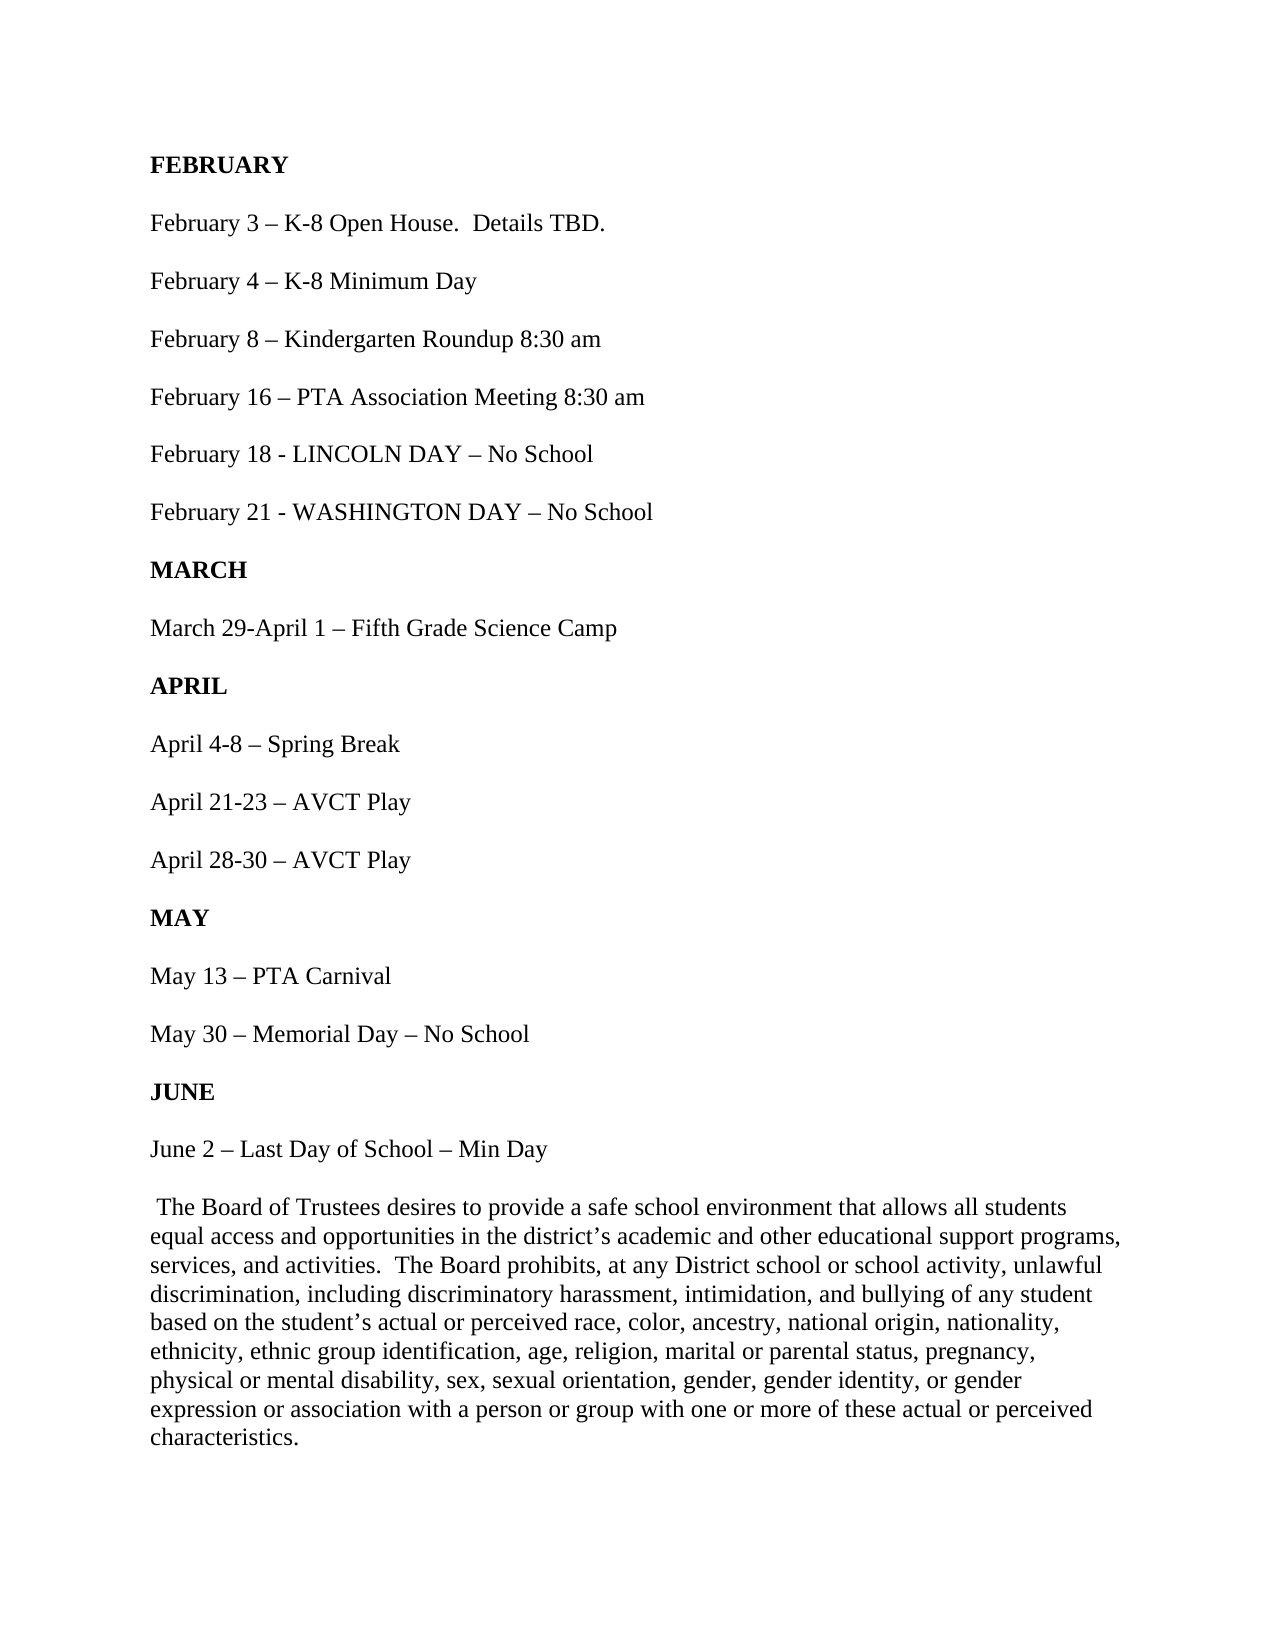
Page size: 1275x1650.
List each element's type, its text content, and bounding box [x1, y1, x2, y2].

text February 16 – PTA Association Meeting 8:30 am [150, 382, 1125, 410]
text February 21 - WASHINGTON DAY – No School [150, 497, 1125, 526]
text February 4 – K-8 Minimum Day [150, 266, 1125, 294]
text May 13 – PTA Carnival [150, 961, 1125, 989]
text February 3 – K-8 Open House. Details TBD. [150, 208, 1125, 237]
text April 4-8 – Spring Break [150, 729, 1125, 758]
text March 29-April 1 – Fifth Grade Science Camp [150, 613, 1125, 642]
text The Board of Trustees desires to provide a safe school environment that allows all students equal access and opportunities in the district’s academic and other educational support programs, services, and activities. The Board prohibits, at any District school or school activity, unlawful discrimination, including discriminatory harassment, intimidation, and bullying of any student based on the student’s actual or perceived race, color, ancestry, national origin, nationality, ethnicity, ethnic group identification, age, religion, marital or parental status, pregnancy, physical or mental disability, sex, sexual orientation, gender, gender identity, or gender expression or association with a person or group with one or more of these actual or perceived characteristics. [150, 1192, 1125, 1451]
text April 21-23 – AVCT Play [150, 787, 1125, 816]
text APRIL [150, 671, 1125, 700]
text JUNE [150, 1077, 1125, 1105]
text FEBRUARY [150, 150, 1125, 179]
text February 18 - LINCOLN DAY – No School [150, 439, 1125, 468]
text MARCH [150, 555, 1125, 584]
text February 8 – Kindergarten Roundup 8:30 am [150, 324, 1125, 352]
text May 30 – Memorial Day – No School [150, 1019, 1125, 1047]
text April 28-30 – AVCT Play [150, 845, 1125, 874]
text MAY [150, 903, 1125, 932]
text June 2 – Last Day of School – Min Day [150, 1134, 1125, 1163]
